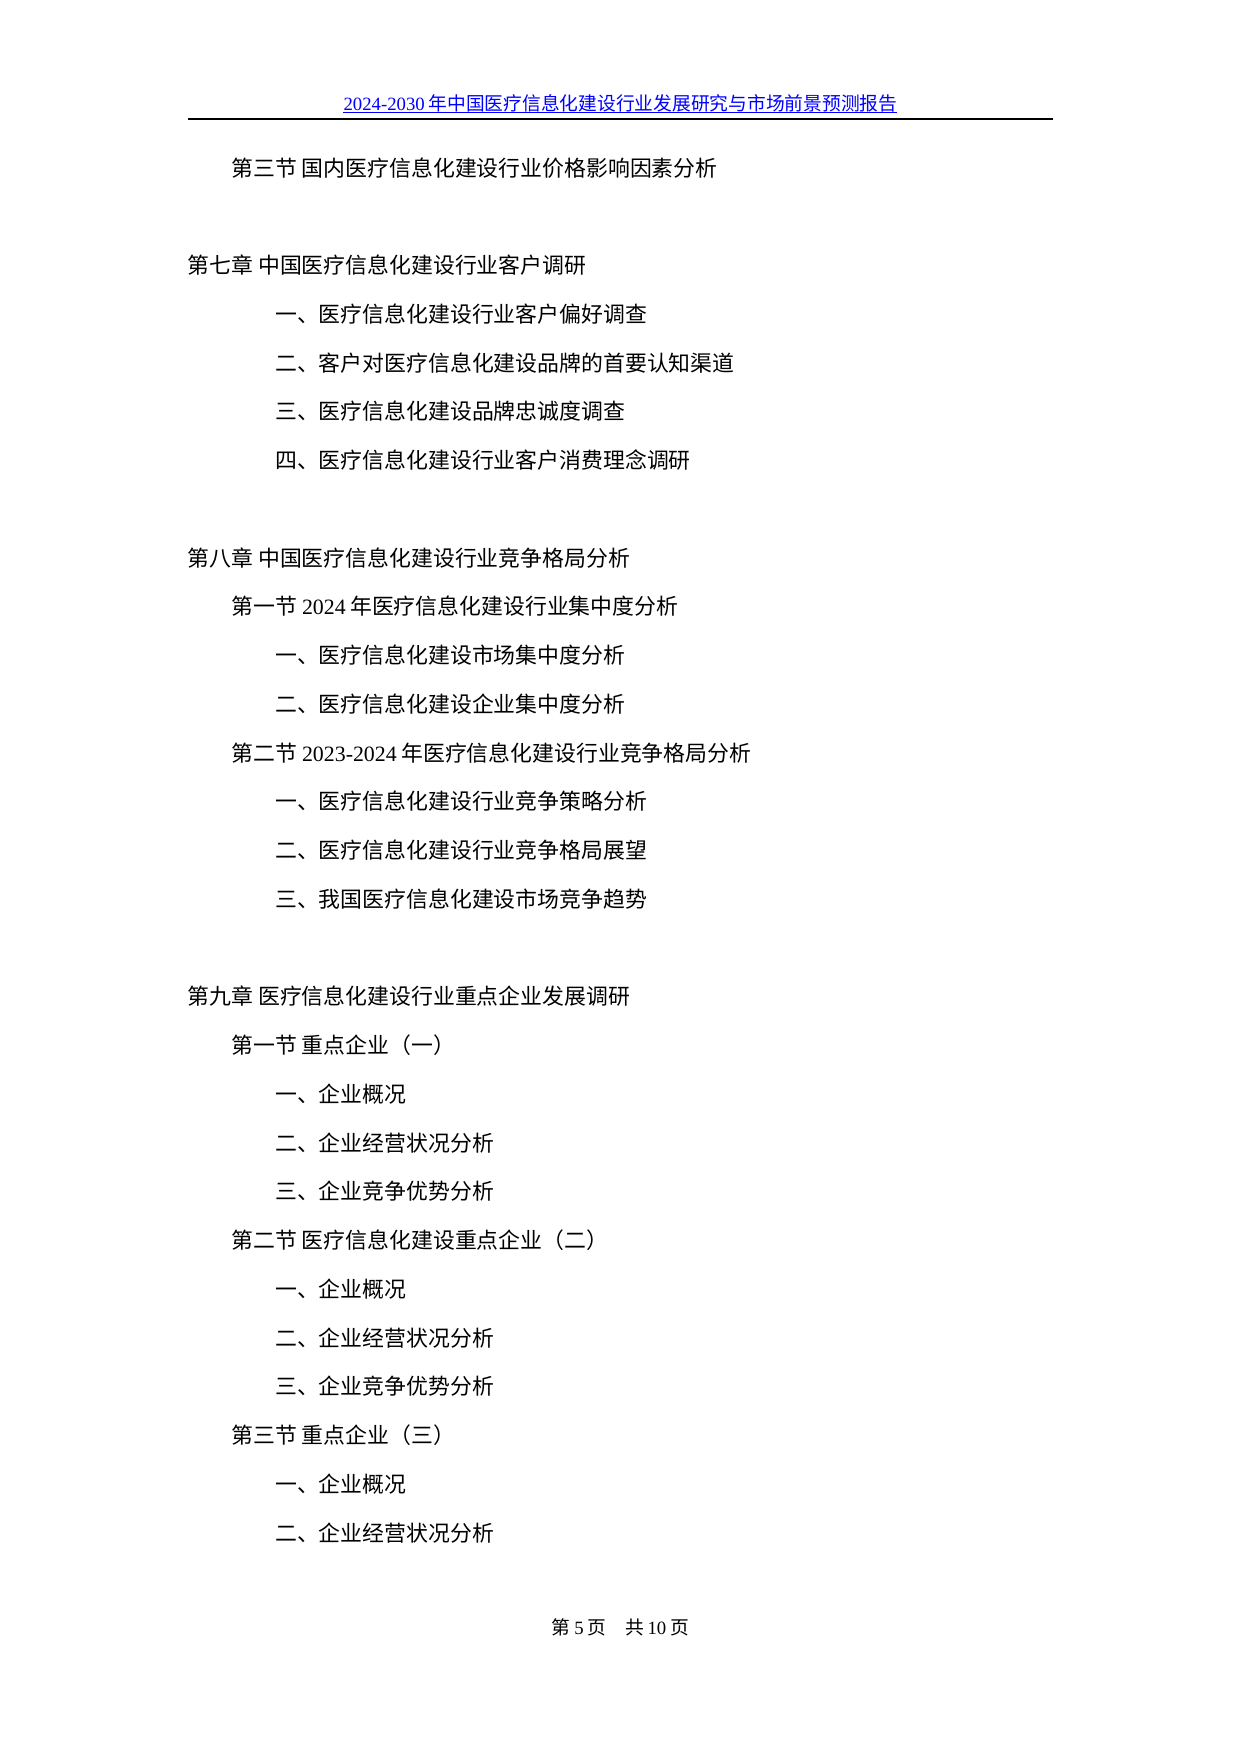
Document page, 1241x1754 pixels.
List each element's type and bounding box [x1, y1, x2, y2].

text [187, 150, 1053, 1548]
